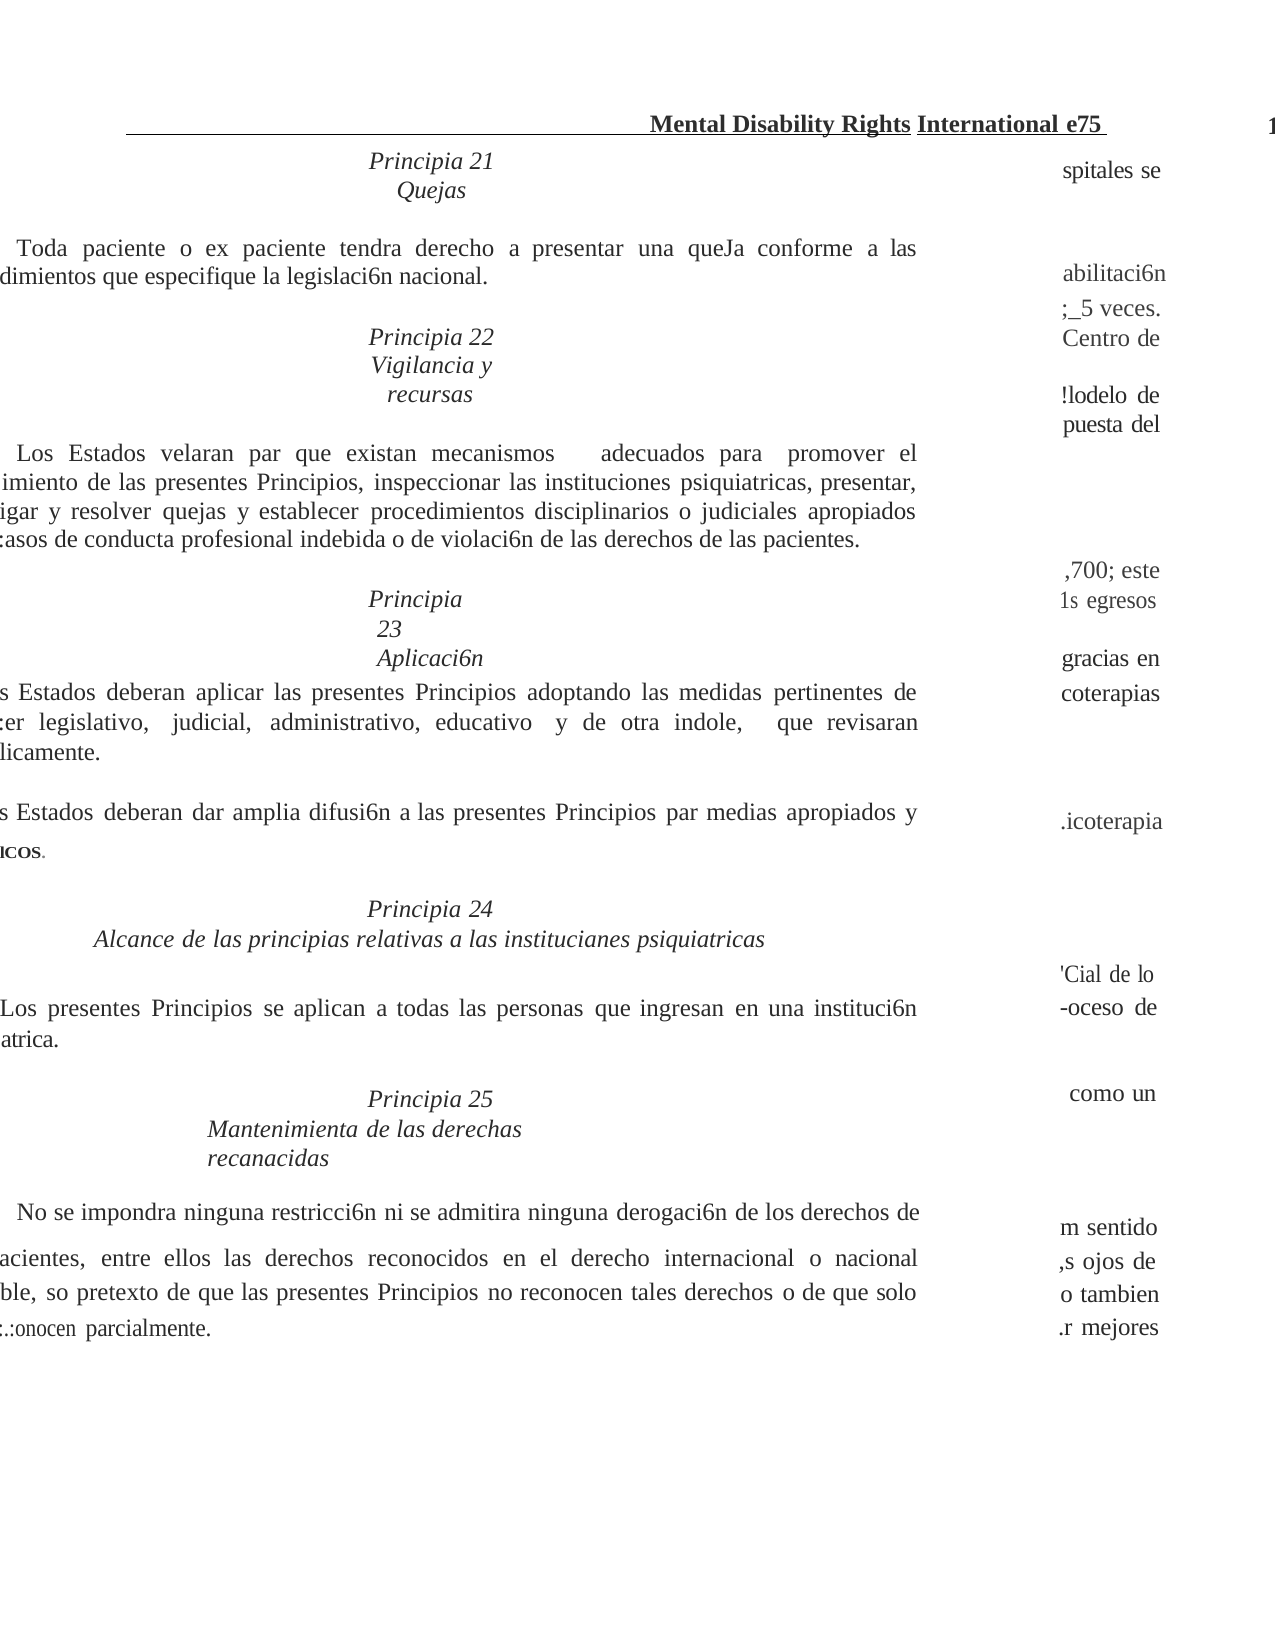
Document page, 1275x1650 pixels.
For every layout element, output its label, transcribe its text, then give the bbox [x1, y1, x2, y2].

text :asos de conducta profesional indebida o de violaci6n de las derechos de las pacientes. [0, 526, 1275, 553]
text coterapias [1061, 678, 1275, 707]
text Principia 22 Vigilancia y recursas [323, 322, 539, 408]
text o tambien [1060, 1281, 1275, 1308]
text Principia 23 Aplicaci6n [368, 584, 496, 672]
text s Estados deberan aplicar las presentes Principios adoptando las medidas pertinentes de [0, 677, 923, 706]
text -oceso de [1059, 993, 1275, 1022]
text 'Cial de lo [1060, 959, 1275, 988]
text como un [1069, 1078, 1275, 1107]
text dimientos que especifique la legislaci6n nacional. abilitaci6n [0, 262, 1275, 290]
text Toda paciente o ex paciente tendra derecho a presentar una queJa conforme a las [16, 234, 927, 262]
list mejores [1058, 1313, 1275, 1341]
text Los Estados velaran par que existan mecanismos adecuados para promover el imiento de las presentes Principios, inspeccionar las instituciones psiquiatricas, presentar, [2, 438, 923, 495]
text .icoterapia [1060, 806, 1275, 835]
text !lodelo de puesta del [1060, 380, 1161, 438]
text gracias en [1061, 643, 1275, 672]
text :.:onocen parcialmente. [0, 1313, 216, 1342]
text acientes, entre ellos las derechos reconocidos en el derecho internacional o nacional [0, 1247, 921, 1272]
text igar y resolver quejas y establecer procedimientos disciplinarios o judiciales apropiados [0, 496, 1275, 525]
text Principia 24 [91, 894, 772, 923]
text Los presentes Principios se aplican a todas las personas que ingresan en una instituci6n [0, 993, 921, 1022]
text atrica. [1, 1024, 61, 1052]
text ,s ojos de [1058, 1247, 1275, 1275]
text m sentido [1060, 1212, 1275, 1241]
text Principia 21 Quejas [337, 146, 528, 203]
text Principia 25 Mantenimienta de las derechas recanacidas [207, 1084, 652, 1172]
text Alcance de las principias relativas a las institucianes psiquiatricas [91, 924, 770, 952]
text s Estados deberan dar amplia difusi6n a las presentes Principios par medias apropiados y [0, 797, 923, 825]
text No se impondra ninguna restricci6n ni se admitira ninguna derogaci6n de los derechos de [16, 1202, 927, 1225]
text :er legislativo, judicial, administrativo, educativo y de otra indole, que revisaran licamente. [0, 707, 922, 766]
text spitales se [1062, 155, 1275, 184]
text ,700; este 1s egresos [1059, 555, 1161, 614]
text ble, so pretexto de que las presentes Principios no reconocen tales derechos o de que solo [0, 1281, 921, 1305]
text lCOS. [0, 843, 1275, 862]
text ;_5 veces. Centro de [1061, 293, 1161, 352]
